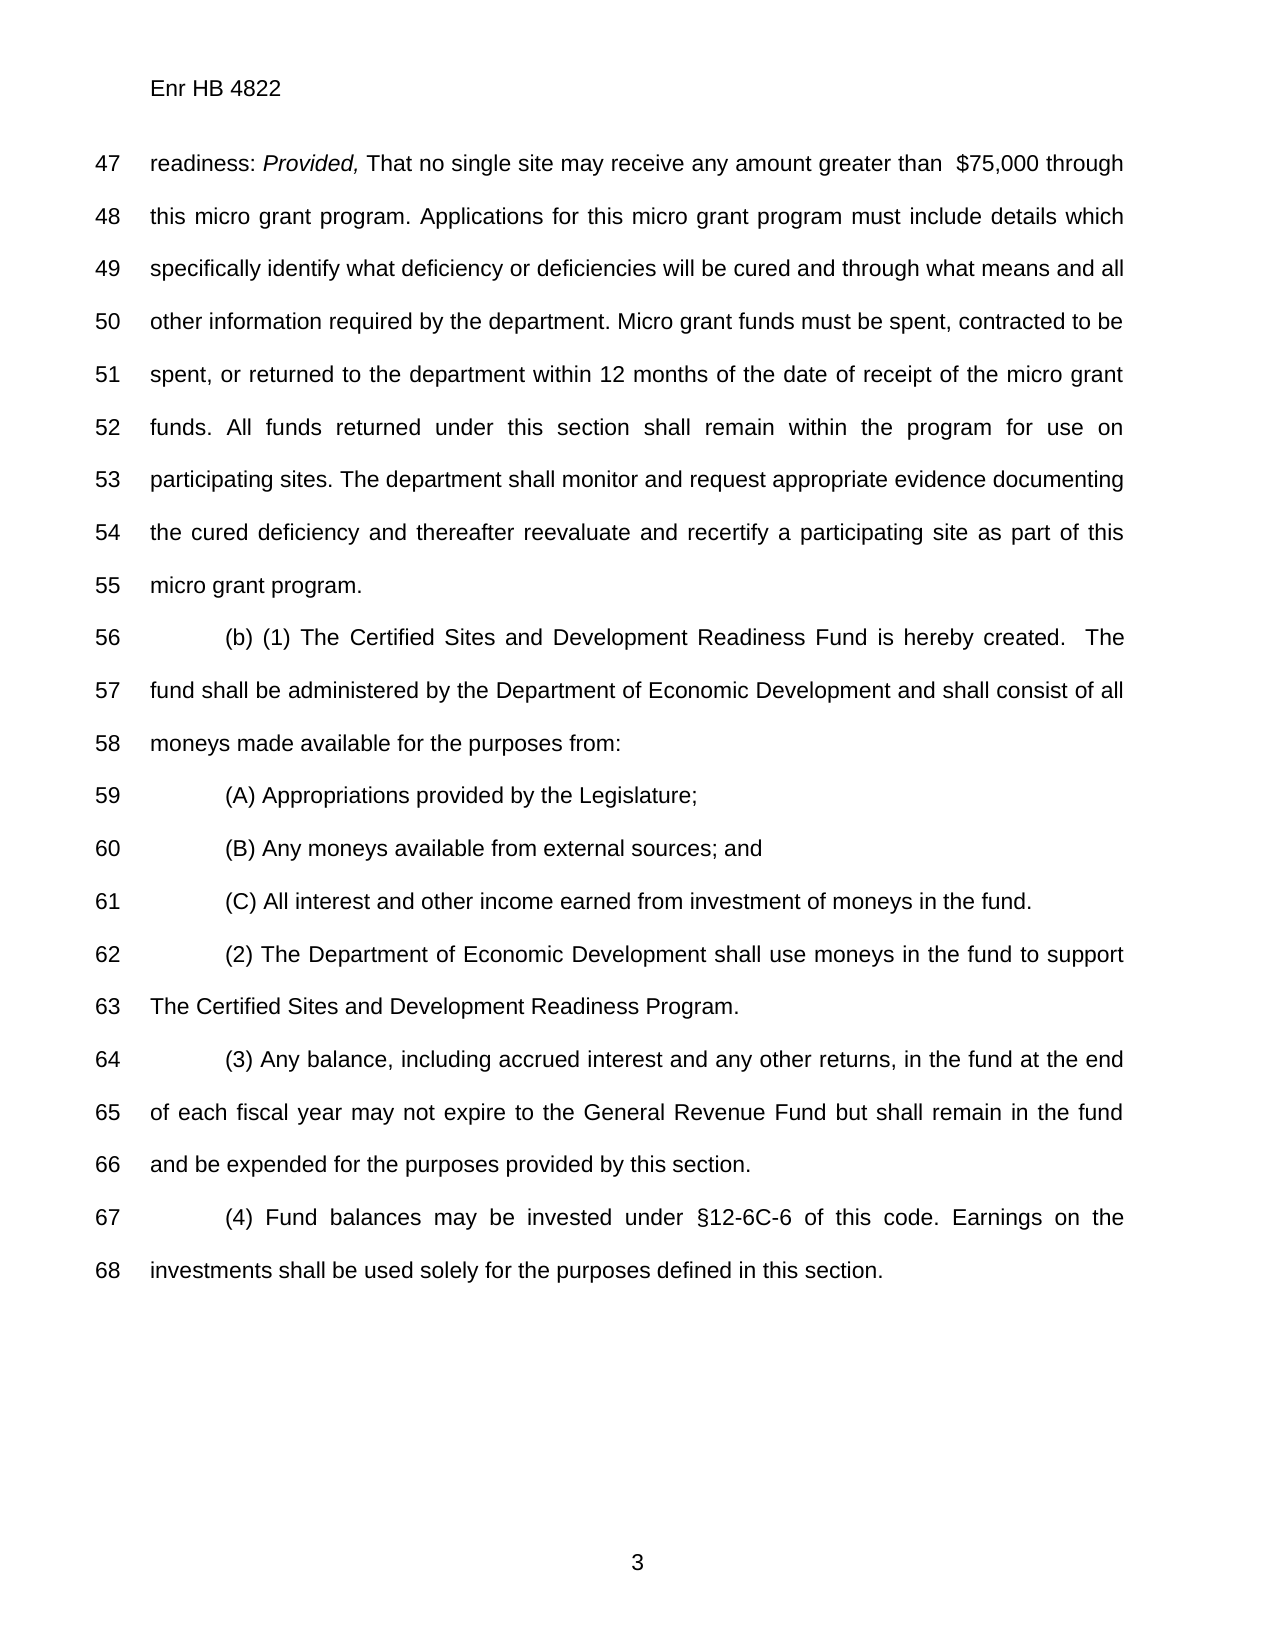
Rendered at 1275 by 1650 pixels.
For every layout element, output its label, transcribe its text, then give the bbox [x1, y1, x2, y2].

text (3) Any balance, including accrued interest and any other returns, in the fund at the end of each fiscal year may not expire to the General Revenue Fund but shall remain in the fund and be expended for the purposes provided by this section. [150, 1046, 1125, 1178]
text (4) Fund balances may be invested under §12-6C-6 of this code. Earnings on the investments shall be used solely for the purposes defined in this section. [150, 1204, 1125, 1283]
text (B) Any moneys available from external sources; and [150, 835, 1125, 862]
text (2) The Department of Economic Development shall use moneys in the fund to support The Certified Sites and Development Readiness Program. [150, 941, 1125, 1020]
text (A) Appropriations provided by the Legislature; [150, 782, 1125, 809]
text (b) (1) The Certified Sites and Development Readiness Fund is hereby created. The fund shall be administered by the Department of Economic Development and shall consist of all moneys made available for the purposes from: [150, 624, 1125, 756]
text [150, 150, 1125, 598]
text (C) All interest and other income earned from investment of moneys in the fund. [150, 888, 1125, 914]
